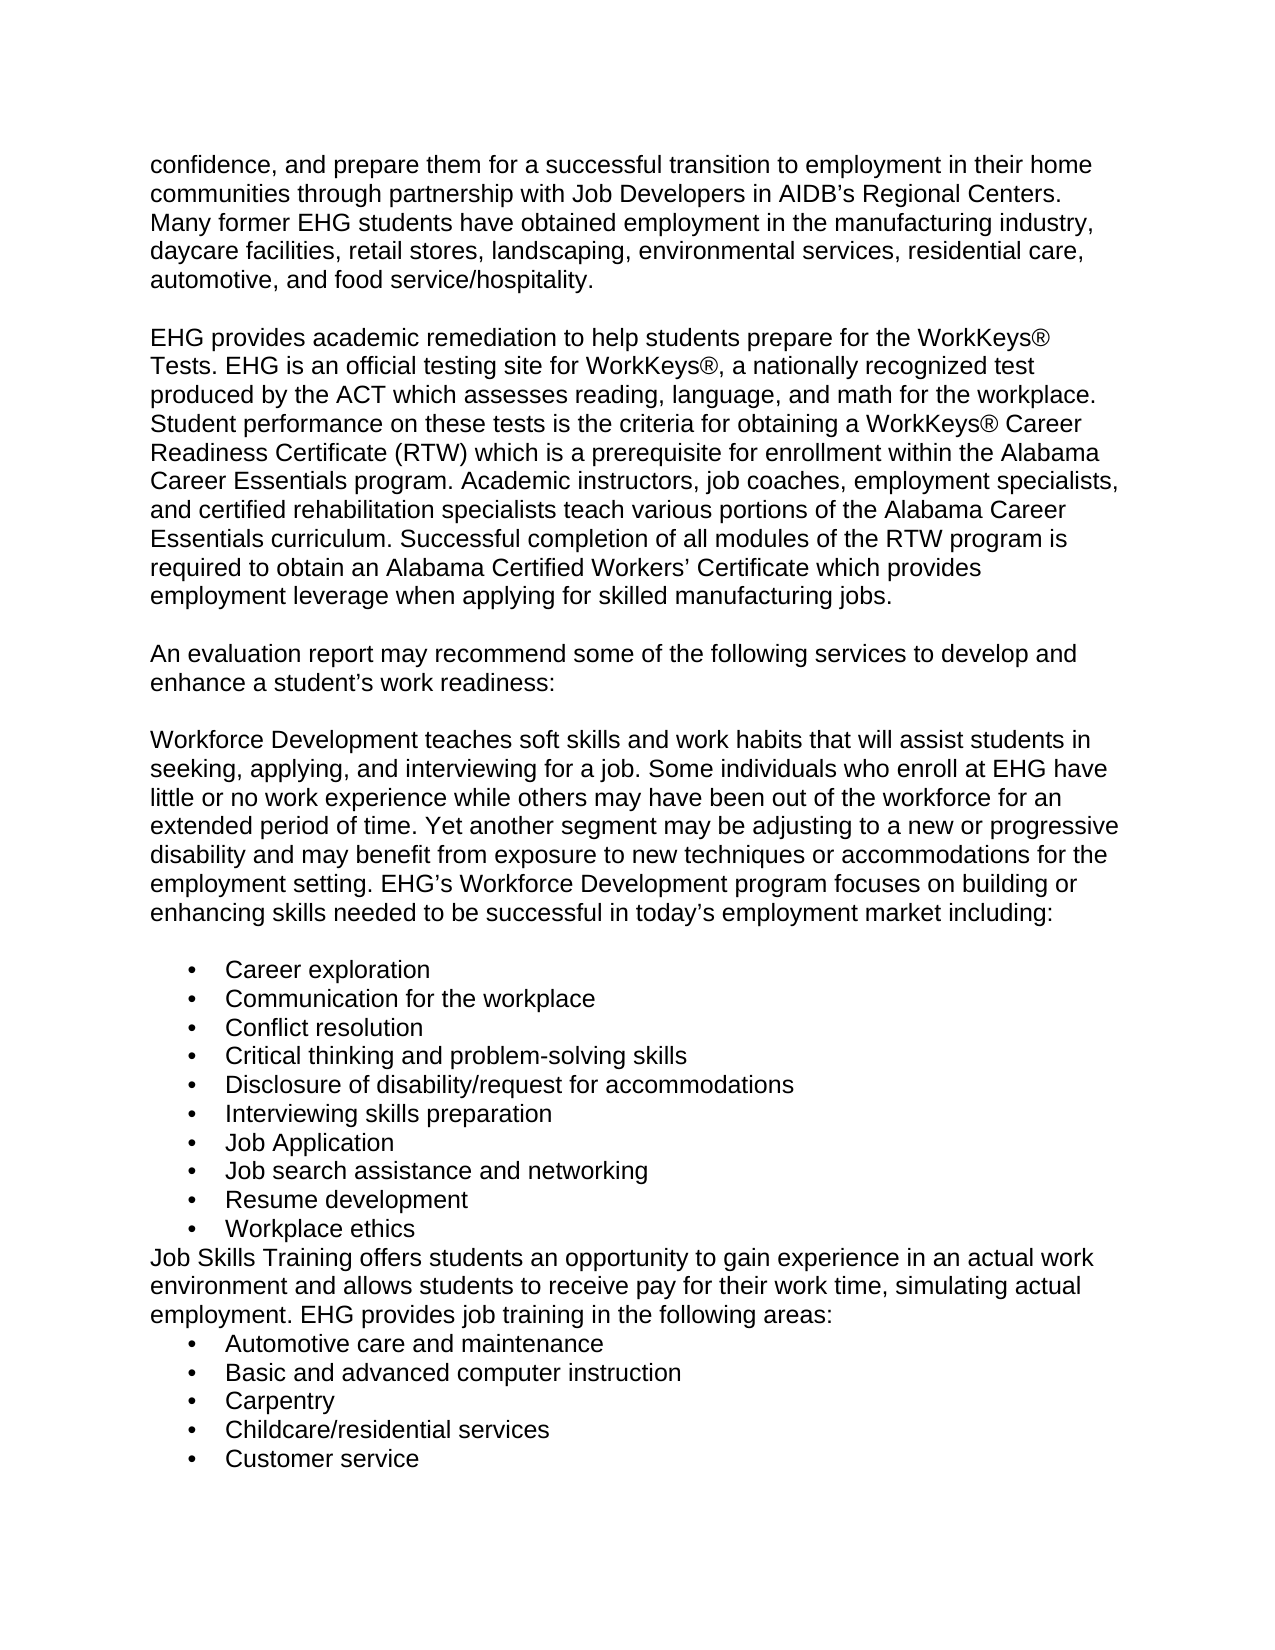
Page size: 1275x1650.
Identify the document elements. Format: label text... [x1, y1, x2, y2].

text Job Skills Training offers students an opportunity to gain experience in an actual work environment and allows students to receive pay for their work time, simulating actual employment. EHG provides job training in the following areas: [150, 1242, 1125, 1329]
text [150, 150, 1125, 294]
list Job search assistance and networking [187, 1156, 1125, 1185]
list Communication for the workplace [187, 984, 1125, 1012]
list Career exploration [187, 955, 1125, 984]
list Carpentry [187, 1386, 1125, 1415]
list Resume development [187, 1185, 1125, 1214]
list Disclosure of disability/request for accommodations [187, 1070, 1125, 1099]
list Customer service [187, 1444, 1125, 1472]
list Conflict resolution [187, 1012, 1125, 1041]
list Workplace ethics [187, 1214, 1125, 1242]
text Workforce Development teaches soft skills and work habits that will assist students in seeking, applying, and interviewing for a job. Some individuals who enroll at EHG have little or no work experience while others may have been out of the workforce for an extended period of time. Yet another segment may be adjusting to a new or progressive disability and may benefit from exposure to new techniques or accommodations for the employment setting. EHG’s Workforce Development program focuses on building or enhancing skills needed to be successful in today’s employment market including: [150, 725, 1125, 926]
list Interviewing skills preparation [187, 1099, 1125, 1127]
list Automotive care and maintenance [187, 1329, 1125, 1357]
text EHG provides academic remediation to help students prepare for the WorkKeys® Tests. EHG is an official testing site for WorkKeys®, a nationally recognized test produced by the ACT which assesses reading, language, and math for the workplace. Student performance on these tests is the criteria for obtaining a WorkKeys® Career Readiness Certificate (RTW) which is a prerequisite for enrollment within the Alabama Career Essentials program. Academic instructors, job coaches, employment specialists, and certified rehabilitation specialists teach various portions of the Alabama Career Essentials curriculum. Successful completion of all modules of the RTW program is required to obtain an Alabama Certified Workers’ Certificate which provides employment leverage when applying for skilled manufacturing jobs. [150, 322, 1125, 610]
list Childcare/residential services [187, 1415, 1125, 1444]
text An evaluation report may recommend some of the following services to develop and enhance a student’s work readiness: [150, 639, 1125, 696]
list Basic and advanced computer instruction [187, 1357, 1125, 1386]
list Job Application [187, 1127, 1125, 1156]
list Critical thinking and problem-solving skills [187, 1041, 1125, 1070]
